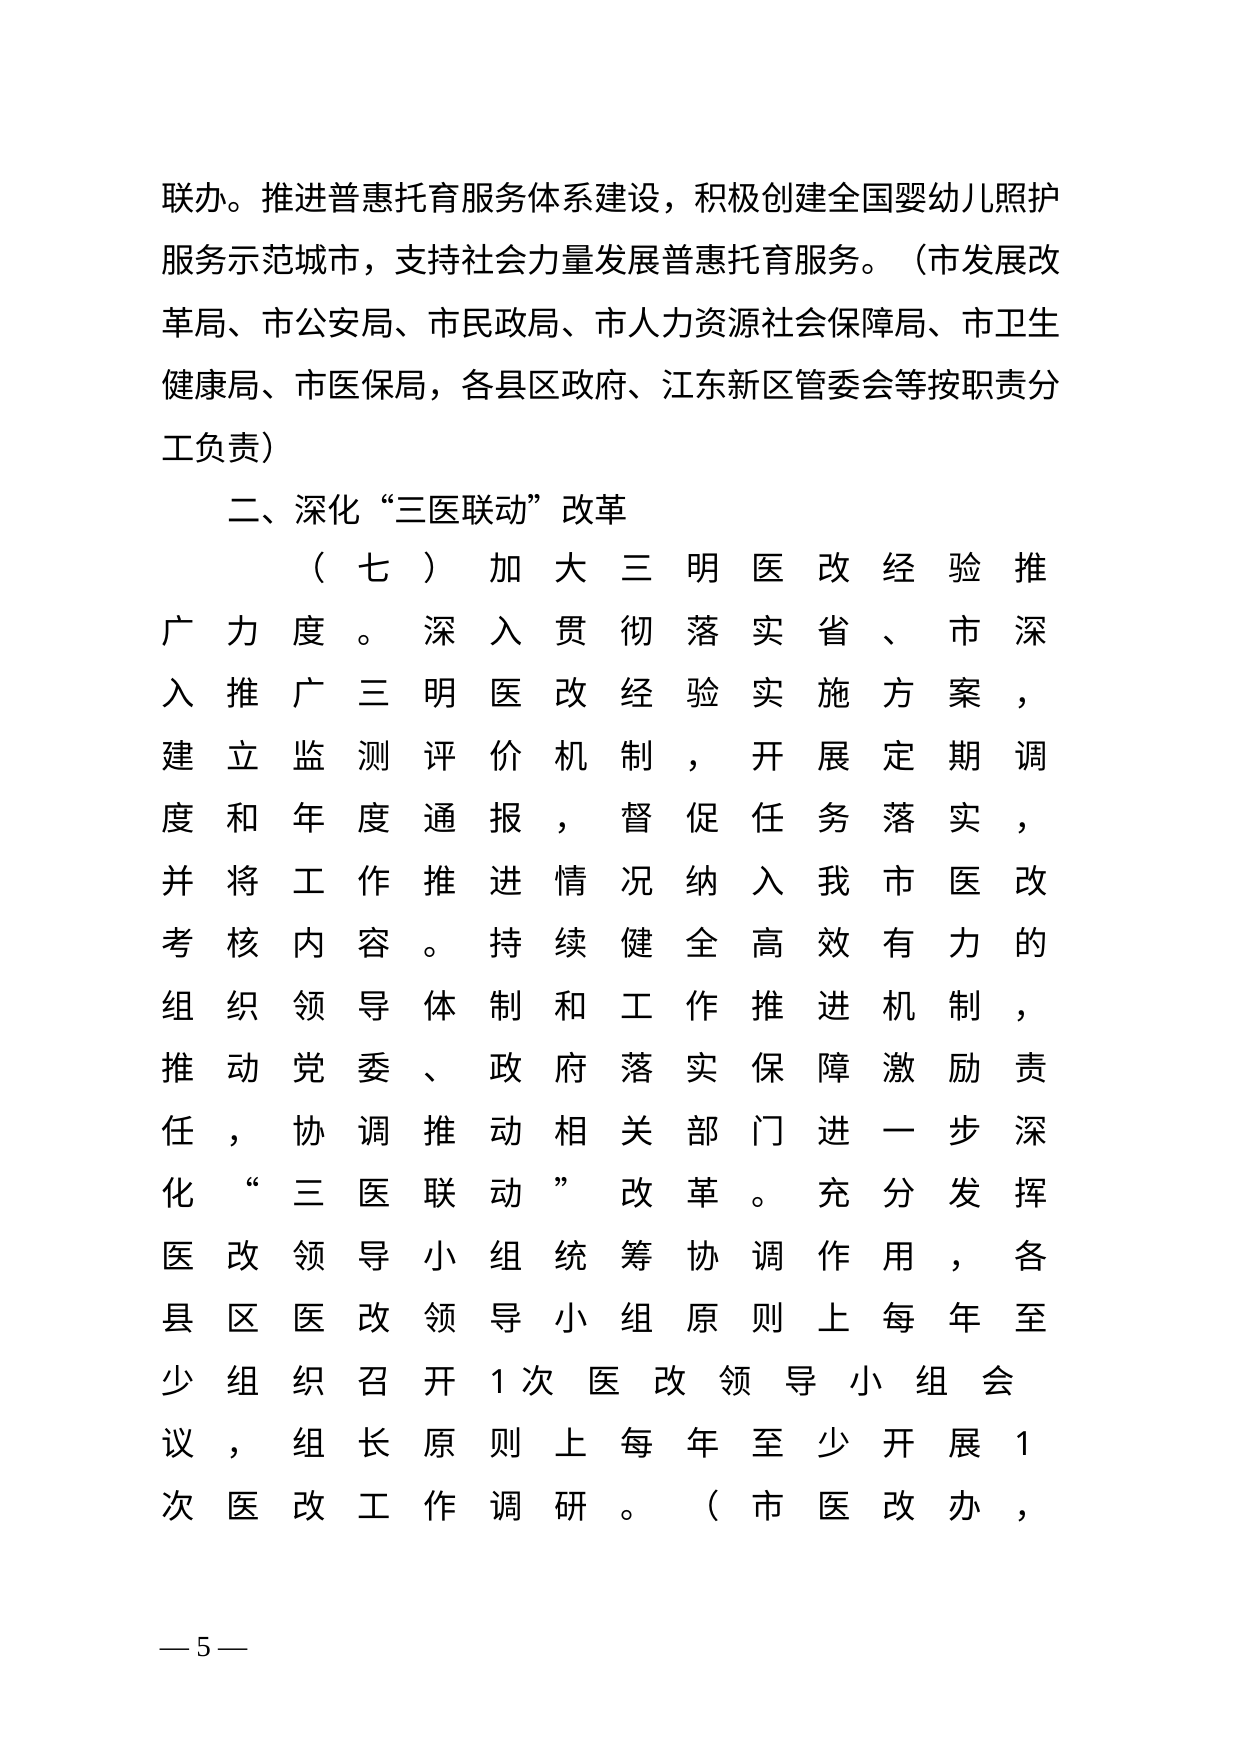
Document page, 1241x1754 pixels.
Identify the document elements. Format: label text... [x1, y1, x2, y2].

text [161, 535, 1079, 1535]
text 二、深化“三医联动”改革 [161, 472, 1079, 535]
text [161, 160, 1079, 472]
